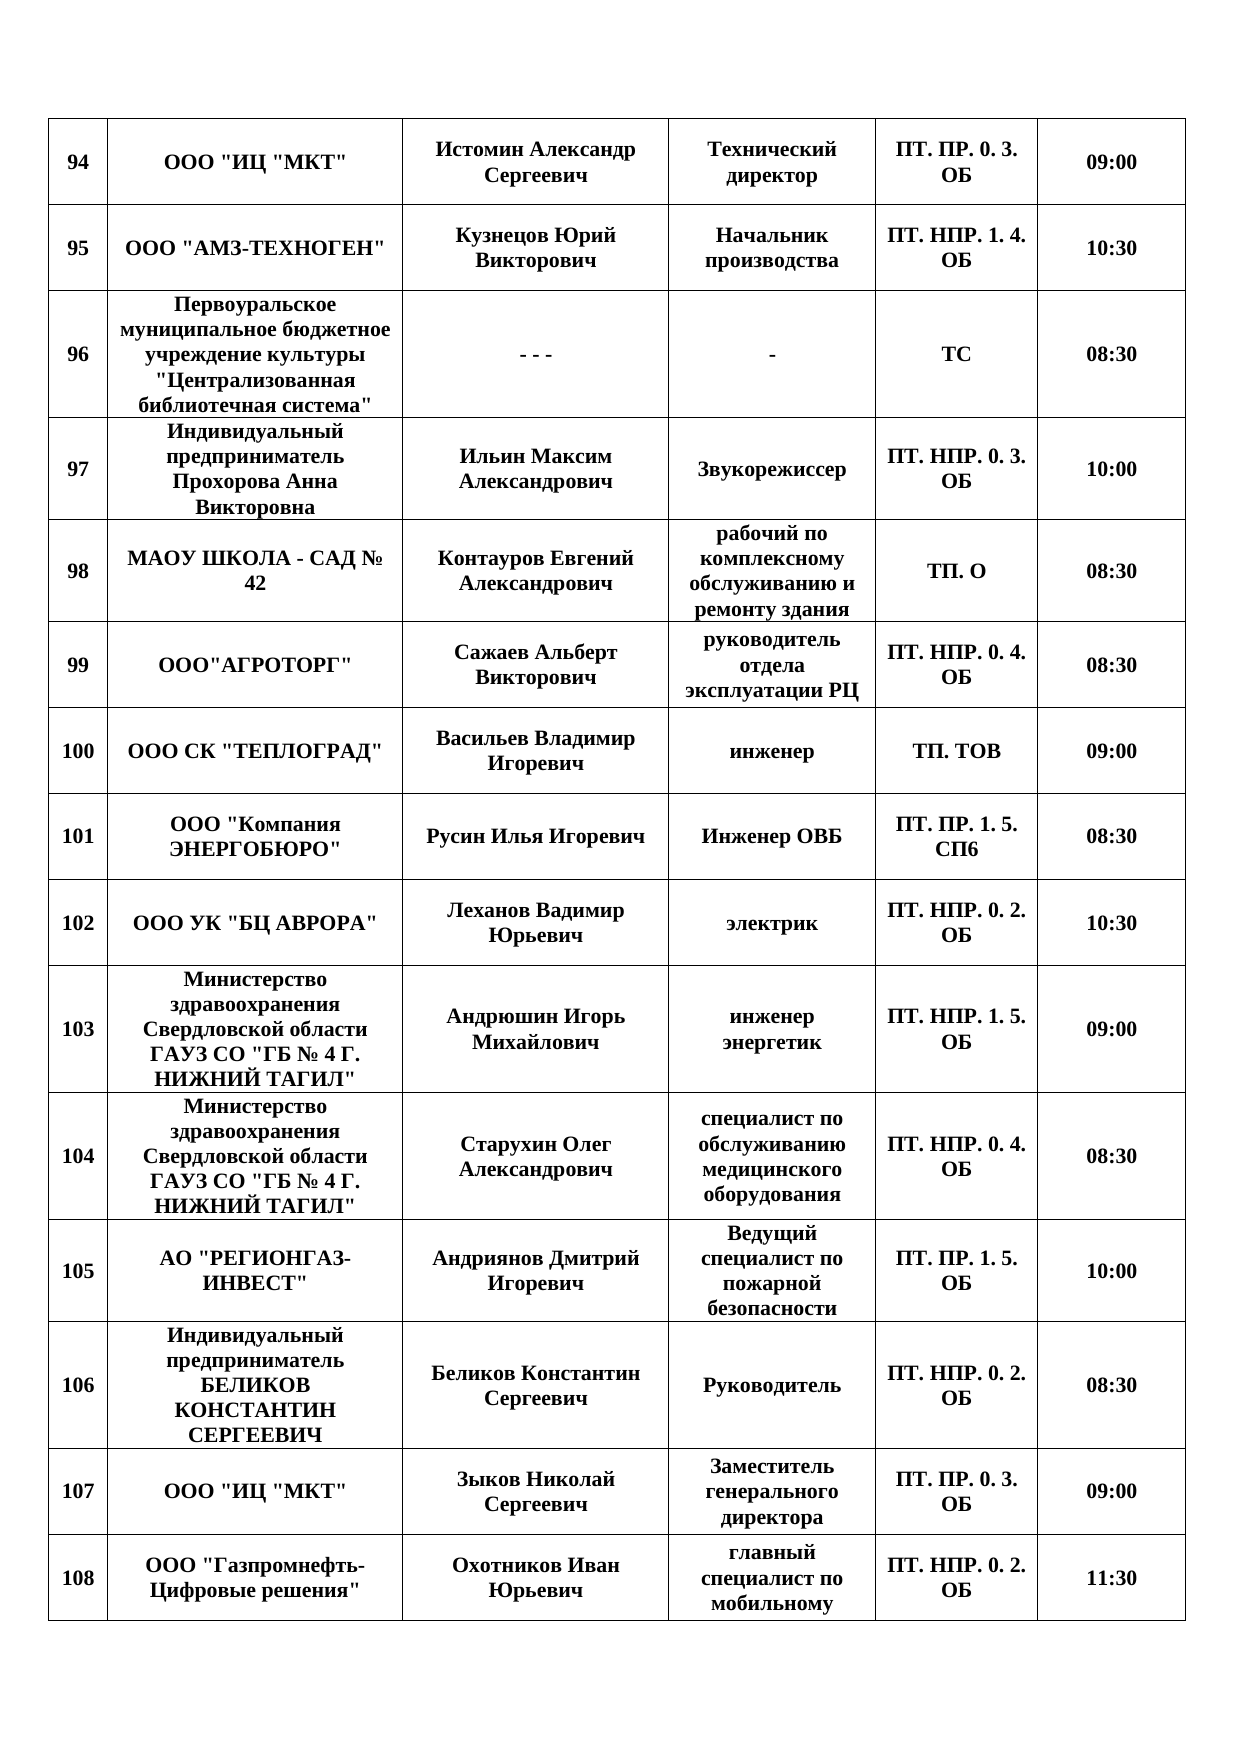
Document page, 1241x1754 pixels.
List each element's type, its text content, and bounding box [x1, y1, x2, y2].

table_cell Леханов Вадимир Юрьевич [403, 880, 668, 964]
table_cell Контауров Евгений Александрович [403, 520, 668, 621]
table_cell 95 [49, 205, 107, 290]
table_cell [108, 1535, 402, 1619]
table_cell 09:00 [1038, 1449, 1185, 1534]
table_cell 08:30 [1038, 794, 1185, 879]
table_cell 09:00 [1038, 119, 1185, 204]
table_cell 100 [49, 708, 107, 793]
table_cell АО "РЕГИОНГАЗ-ИНВЕСТ" [108, 1220, 402, 1321]
table_cell 97 [49, 418, 107, 519]
table_cell 10:30 [1038, 205, 1185, 290]
table_cell ПТ. ПР. 1. 5. СП6 [876, 794, 1037, 879]
table_cell ООО"АГРОТОРГ" [108, 622, 402, 707]
table_cell 08:30 [1038, 291, 1185, 417]
table_cell ТС [876, 291, 1037, 417]
table_cell Министерство здравоохранения Свердловской области ГАУЗ СО "ГБ № 4 Г. НИЖНИЙ ТАГИЛ" [108, 966, 402, 1092]
table_cell ПТ. НПР. 1. 5. ОБ [876, 966, 1037, 1092]
table_cell 103 [49, 966, 107, 1092]
table_cell 107 [49, 1449, 107, 1534]
table_cell Индивидуальный предприниматель БЕЛИКОВ КОНСТАНТИН СЕРГЕЕВИЧ [108, 1322, 402, 1448]
table_cell рабочий по комплексному обслуживанию и ремонту здания [669, 520, 875, 621]
table_cell ПТ. НПР. 0. 3. ОБ [876, 418, 1037, 519]
table_cell ООО "АМЗ-ТЕХНОГЕН" [108, 205, 402, 290]
table_cell Индивидуальный предприниматель Прохорова Анна Викторовна [108, 418, 402, 519]
table_cell ПТ. НПР. 0. 4. ОБ [876, 1093, 1037, 1219]
table_cell 11:30 [1038, 1535, 1185, 1619]
table_cell Заместитель генерального директора [669, 1449, 875, 1534]
table_cell Ведущий специалист по пожарной безопасности [669, 1220, 875, 1321]
table_cell ПТ. НПР. 1. 4. ОБ [876, 205, 1037, 290]
table_cell Инженер ОВБ [669, 794, 875, 879]
table_cell ПТ. НПР. 0. 2. ОБ [876, 1535, 1037, 1619]
table_cell ПТ. ПР. 0. 3. ОБ [876, 1449, 1037, 1534]
table_cell ТП. О [876, 520, 1037, 621]
table_cell ПТ. НПР. 0. 4. ОБ [876, 622, 1037, 707]
table_cell Беликов Константин Сергеевич [403, 1322, 668, 1448]
table_cell 09:00 [1038, 708, 1185, 793]
table_cell ТП. ТОВ [876, 708, 1037, 793]
table_cell 08:30 [1038, 1322, 1185, 1448]
table_cell Андриянов Дмитрий Игоревич [403, 1220, 668, 1321]
table_cell Технический директор [669, 119, 875, 204]
table_cell Зыков Николай Сергеевич [403, 1449, 668, 1534]
table_cell 08:30 [1038, 622, 1185, 707]
table_cell 104 [49, 1093, 107, 1219]
table_cell МАОУ ШКОЛА - САД № 42 [108, 520, 402, 621]
table_cell Сажаев Альберт Викторович [403, 622, 668, 707]
table_cell 101 [49, 794, 107, 879]
table_cell 105 [49, 1220, 107, 1321]
table_cell специалист по обслуживанию медицинского оборудования [669, 1093, 875, 1219]
table_cell 106 [49, 1322, 107, 1448]
table_cell 94 [49, 119, 107, 204]
table_cell Васильев Владимир Игоревич [403, 708, 668, 793]
table_cell ООО "ИЦ "МКТ" [108, 119, 402, 204]
table_cell инженер энергетик [669, 966, 875, 1092]
table_cell Звукорежиссер [669, 418, 875, 519]
table_cell ПТ. НПР. 0. 2. ОБ [876, 1322, 1037, 1448]
table_cell руководитель отдела эксплуатации РЦ [669, 622, 875, 707]
table_cell 99 [49, 622, 107, 707]
table_cell Кузнецов Юрий Викторович [403, 205, 668, 290]
table_cell инженер [669, 708, 875, 793]
table_cell Старухин Олег Александрович [403, 1093, 668, 1219]
table_cell ООО "ИЦ "МКТ" [108, 1449, 402, 1534]
table_cell Андрюшин Игорь Михайлович [403, 966, 668, 1092]
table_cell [403, 1535, 668, 1619]
table_cell Истомин Александр Сергеевич [403, 119, 668, 204]
table_cell электрик [669, 880, 875, 964]
table_cell Первоуральское муниципальное бюджетное учреждение культуры "Централизованная библиотечная система" [108, 291, 402, 417]
table_cell 108 [49, 1535, 107, 1619]
table_cell 09:00 [1038, 966, 1185, 1092]
table_cell ПТ. ПР. 1. 5. ОБ [876, 1220, 1037, 1321]
table_cell 102 [49, 880, 107, 964]
table_cell Русин Илья Игоревич [403, 794, 668, 879]
table_cell 10:00 [1038, 418, 1185, 519]
table_cell ООО УК "БЦ АВРОРА" [108, 880, 402, 964]
table_cell Начальник производства [669, 205, 875, 290]
table_cell Ильин Максим Александрович [403, 418, 668, 519]
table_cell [669, 1535, 875, 1619]
table_cell ООО "Компания ЭНЕРГОБЮРО" [108, 794, 402, 879]
table_cell 10:30 [1038, 880, 1185, 964]
table_cell Руководитель [669, 1322, 875, 1448]
table_cell - - - [403, 291, 668, 417]
table_cell 08:30 [1038, 1093, 1185, 1219]
table_cell ПТ. ПР. 0. 3. ОБ [876, 119, 1037, 204]
table_cell ООО СК "ТЕПЛОГРАД" [108, 708, 402, 793]
table_cell ПТ. НПР. 0. 2. ОБ [876, 880, 1037, 964]
table_cell - [669, 291, 875, 417]
table_cell 98 [49, 520, 107, 621]
table_cell 08:30 [1038, 520, 1185, 621]
table_cell 10:00 [1038, 1220, 1185, 1321]
table_cell 96 [49, 291, 107, 417]
table_cell Министерство здравоохранения Свердловской области ГАУЗ СО "ГБ № 4 Г. НИЖНИЙ ТАГИЛ" [108, 1093, 402, 1219]
